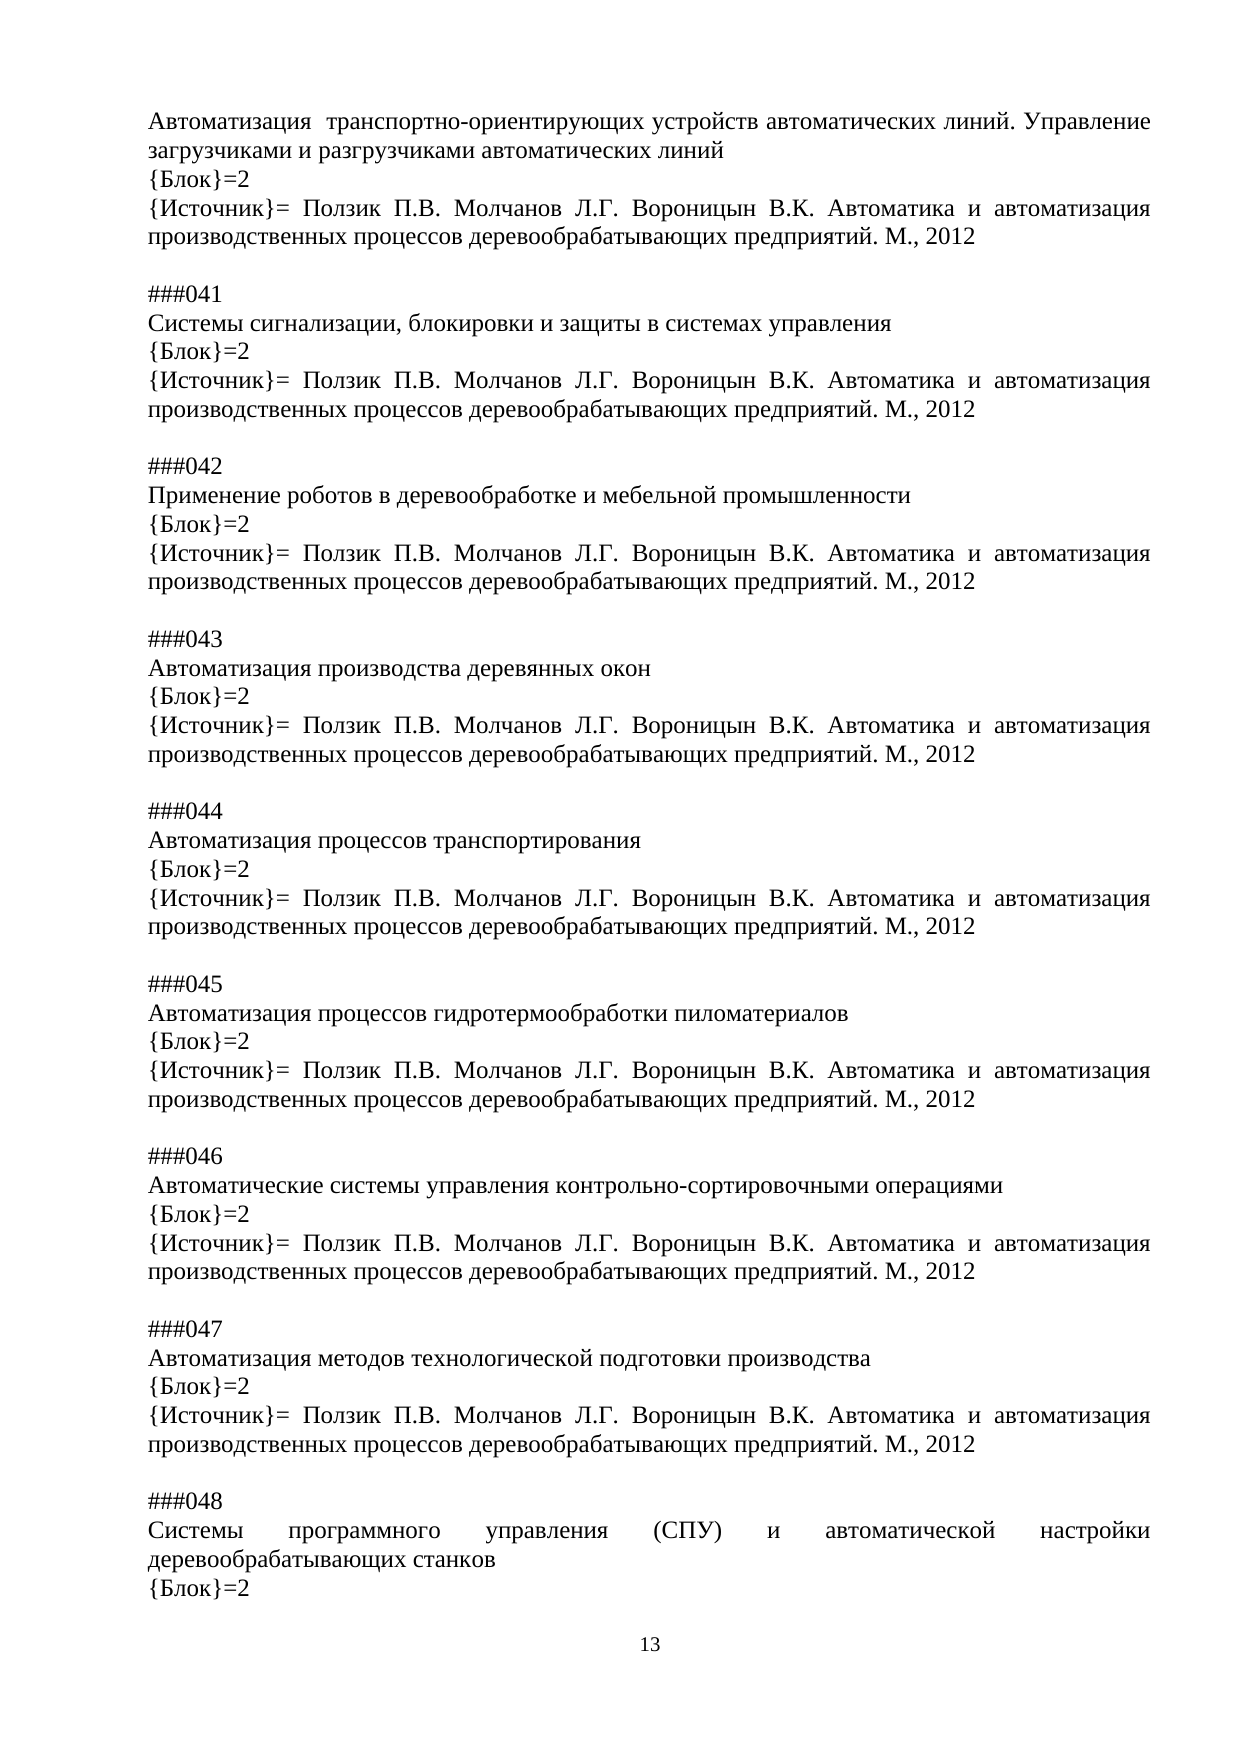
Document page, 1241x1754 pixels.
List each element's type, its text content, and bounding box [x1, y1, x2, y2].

text {Блок}=2 [148, 336, 1152, 365]
text Системы сигнализации, блокировки и защиты в системах управления [148, 308, 1152, 336]
text Автоматизация процессов транспортирования [148, 825, 1152, 854]
text Применение роботов в деревообработке и мебельной промышленности [148, 480, 1152, 509]
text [148, 193, 1152, 250]
text {Источник}= Ползик П.В. Молчанов Л.Г. Вороницын В.К. Автоматика и автоматизация производственных процессов деревообрабатывающих предприятий. М., 2012 [148, 710, 1152, 768]
text {Блок}=2 [148, 1573, 1152, 1601]
text {Блок}=2 [148, 854, 1152, 883]
text ###043 [148, 624, 1152, 653]
text ###046 [148, 1141, 1152, 1170]
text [148, 1400, 1152, 1458]
text ###047 [148, 1314, 1152, 1343]
text {Источник}= Ползик П.В. Молчанов Л.Г. Вороницын В.К. Автоматика и автоматизация производственных процессов деревообрабатывающих предприятий. М., 2012 [148, 883, 1152, 940]
text {Источник}= Ползик П.В. Молчанов Л.Г. Вороницын В.К. Автоматика и автоматизация производственных процессов деревообрабатывающих предприятий. М., 2012 [148, 1055, 1152, 1113]
text ###048 [148, 1486, 1152, 1515]
text Автоматизация транспортно-ориентирующих устройств автоматических линий. Управление загрузчиками и разгрузчиками автоматических линий [148, 106, 1152, 164]
text ###042 [148, 451, 1152, 480]
text ###041 [148, 279, 1152, 308]
text {Источник}= Ползик П.В. Молчанов Л.Г. Вороницын В.К. Автоматика и автоматизация производственных процессов деревообрабатывающих предприятий. М., 2012 [148, 1228, 1152, 1285]
text ###044 [148, 796, 1152, 825]
text Автоматические системы управления контрольно-сортировочными операциями [148, 1170, 1152, 1199]
text Автоматизация методов технологической подготовки производства [148, 1343, 1152, 1371]
text {Блок}=2 [148, 681, 1152, 710]
text {Источник}= Ползик П.В. Молчанов Л.Г. Вороницын В.К. Автоматика и автоматизация производственных процессов деревообрабатывающих предприятий. М., 2012 [148, 365, 1152, 423]
text Системы программного управления (СПУ) и автоматической настройки деревообрабатывающих станков [148, 1515, 1152, 1573]
text {Блок}=2 [148, 1199, 1152, 1228]
text {Блок}=2 [148, 1026, 1152, 1055]
text {Блок}=2 [148, 509, 1152, 538]
text Автоматизация производства деревянных окон [148, 653, 1152, 681]
text {Блок}=2 [148, 1371, 1152, 1400]
text Автоматизация процессов гидротермообработки пиломатериалов [148, 998, 1152, 1026]
text ###045 [148, 969, 1152, 998]
text {Блок}=2 [148, 164, 1152, 193]
text {Источник}= Ползик П.В. Молчанов Л.Г. Вороницын В.К. Автоматика и автоматизация производственных процессов деревообрабатывающих предприятий. М., 2012 [148, 538, 1152, 595]
